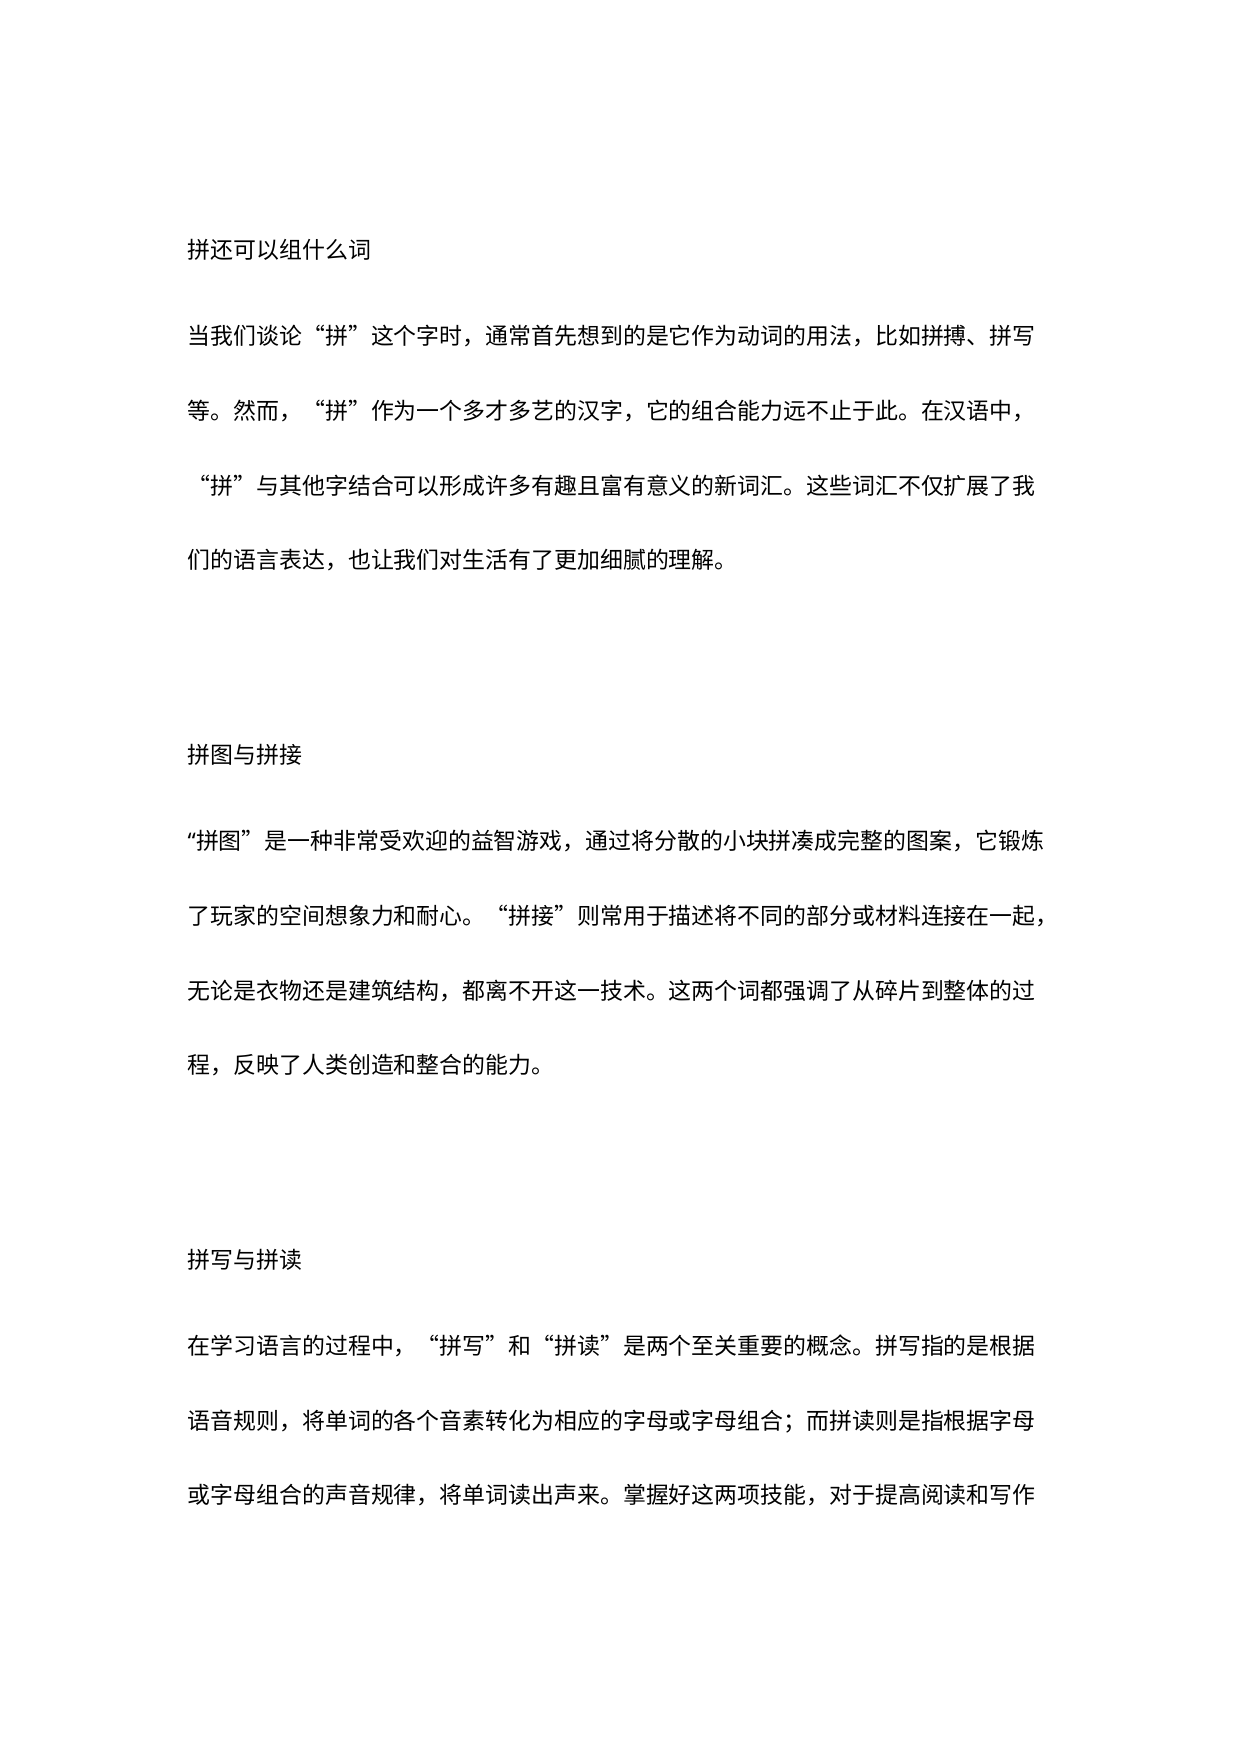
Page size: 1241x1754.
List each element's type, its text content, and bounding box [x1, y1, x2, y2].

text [187, 1312, 1053, 1527]
text 拼写与拼读 [187, 1226, 1053, 1291]
text “拼图”是一种非常受欢迎的益智游戏，通过将分散的小块拼凑成完整的图案，它锻炼了玩家的空间想象力和耐心。“拼接”则常用于描述将不同的部分或材料连接在一起，无论是衣物还是建筑结构，都离不开这一技术。这两个词都强调了从碎片到整体的过程，反映了人类创造和整合的能力。 [187, 807, 1053, 1096]
text 拼还可以组什么词 [187, 216, 1053, 281]
text 拼图与拼接 [187, 721, 1053, 786]
text 当我们谈论“拼”这个字时，通常首先想到的是它作为动词的用法，比如拼搏、拼写等。然而，“拼”作为一个多才多艺的汉字，它的组合能力远不止于此。在汉语中，“拼”与其他字结合可以形成许多有趣且富有意义的新词汇。这些词汇不仅扩展了我们的语言表达，也让我们对生活有了更加细腻的理解。 [187, 302, 1053, 591]
